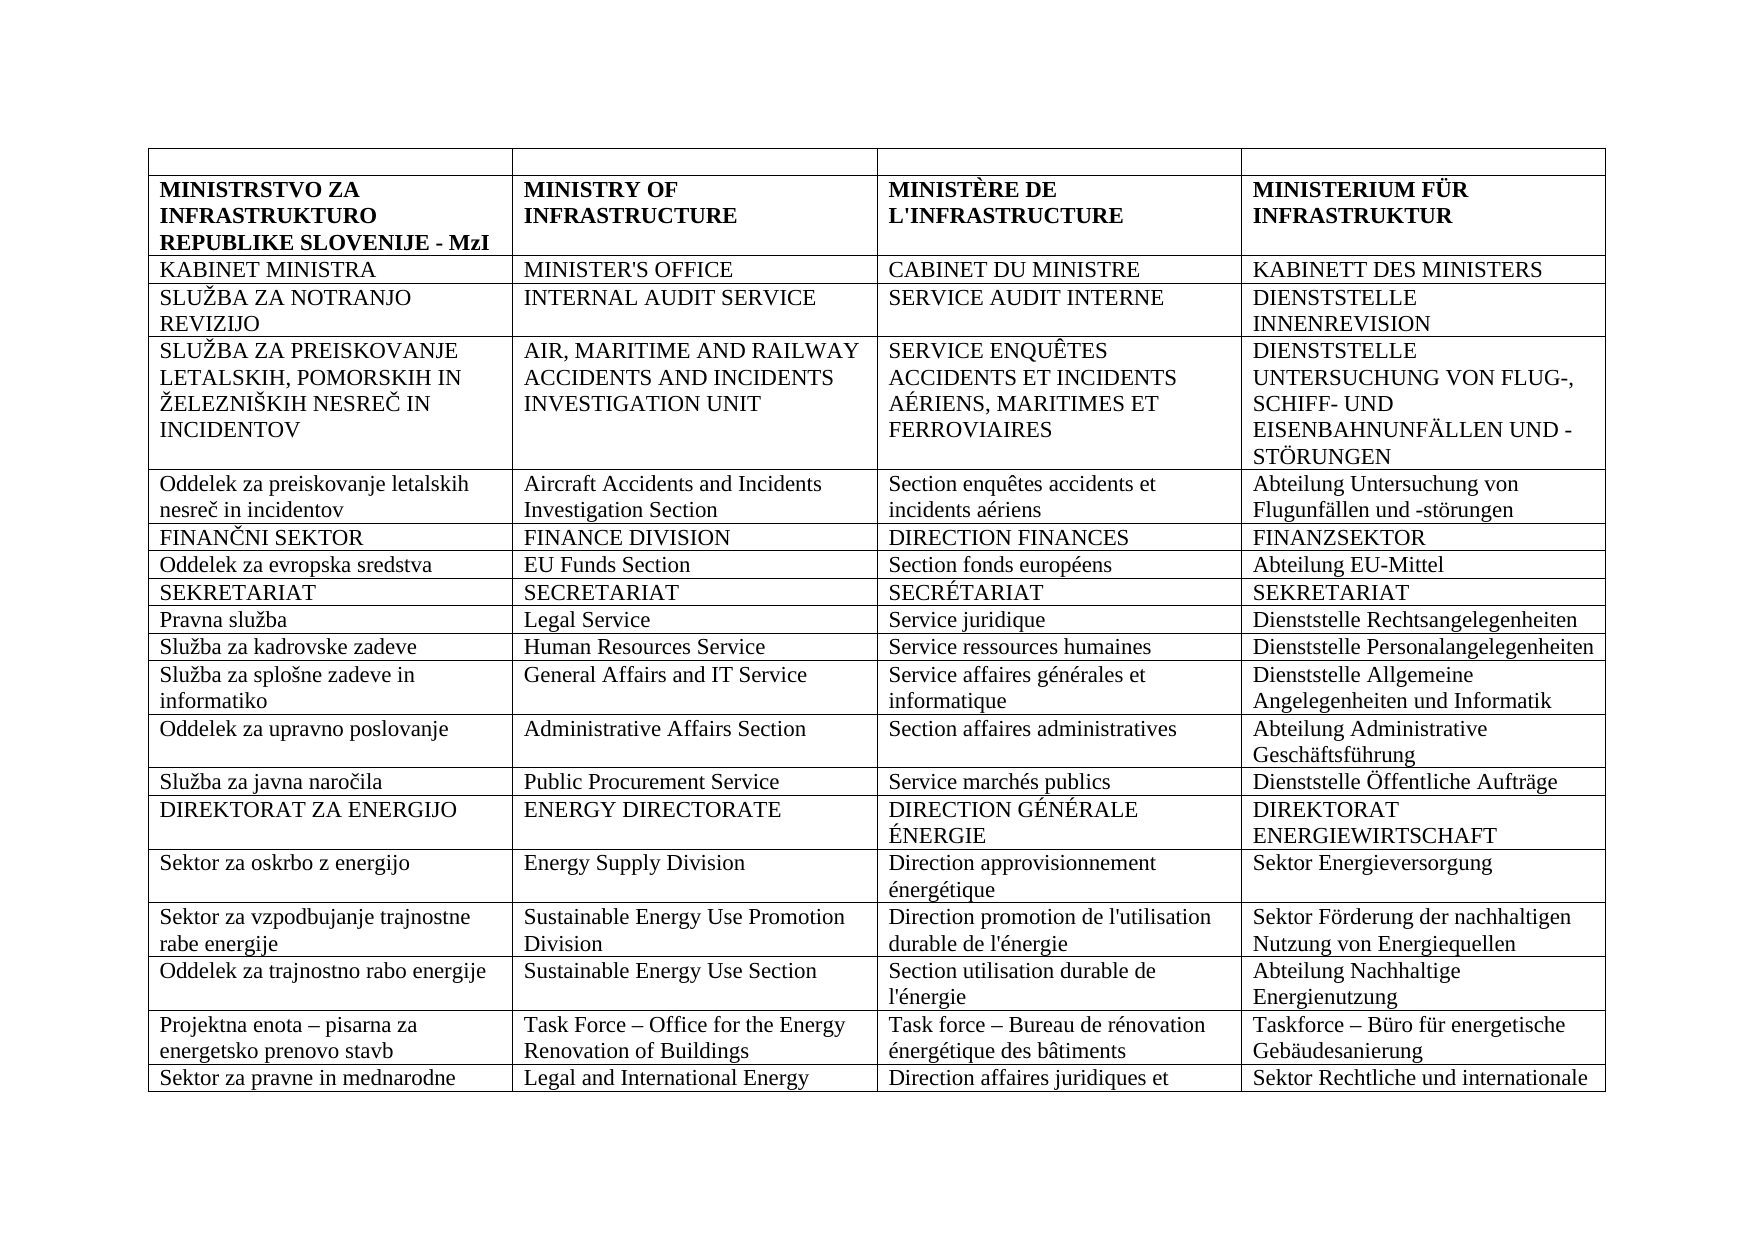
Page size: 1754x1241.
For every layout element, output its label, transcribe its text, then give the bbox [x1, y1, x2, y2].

table_cell [1242, 149, 1605, 175]
table_cell DIREKTORAT ENERGIEWIRTSCHAFT [1242, 796, 1605, 848]
table_cell Sektor za vzpodbujanje trajnostne rabe energije [149, 903, 512, 956]
table_cell Energy Supply Division [513, 850, 877, 902]
table_cell DIRECTION FINANCES [878, 524, 1241, 550]
table_cell Dienststelle Rechtsangelegenheiten [1242, 606, 1605, 632]
table_cell Sustainable Energy Use Promotion Division [513, 903, 877, 956]
table_cell Section fonds européens [878, 551, 1241, 578]
table_cell Taskforce – Büro für energetische Gebäudesanierung [1242, 1011, 1605, 1063]
table_cell FINANZSEKTOR [1242, 524, 1605, 550]
table_cell Dienststelle Personalangelegenheiten [1242, 634, 1605, 660]
table_cell ENERGY DIRECTORATE [513, 796, 877, 848]
table_cell MINISTÈRE DE L'INFRASTRUCTURE [878, 176, 1241, 255]
table_cell Task force – Bureau de rénovation énergétique des bâtiments [878, 1011, 1241, 1063]
table_cell FINANČNI SEKTOR [149, 524, 512, 550]
table_cell MINISTERIUM FÜR INFRASTRUKTUR [1242, 176, 1605, 255]
table_cell Public Procurement Service [513, 768, 877, 795]
table_cell SECRÉTARIAT [878, 579, 1241, 605]
table_cell Dienststelle Öffentliche Aufträge [1242, 768, 1605, 795]
table_cell EU Funds Section [513, 551, 877, 578]
table_cell DIREKTORAT ZA ENERGIJO [149, 796, 512, 848]
table_cell Projektna enota – pisarna za energetsko prenovo stavb [149, 1011, 512, 1063]
table_cell AIR, MARITIME AND RAILWAY ACCIDENTS AND INCIDENTS INVESTIGATION UNIT [513, 337, 877, 469]
table_cell [513, 149, 877, 175]
table_cell Direction promotion de l'utilisation durable de l'énergie [878, 903, 1241, 956]
table_cell SERVICE AUDIT INTERNE [878, 284, 1241, 336]
table_cell Oddelek za preiskovanje letalskih nesreč in incidentov [149, 470, 512, 523]
table_cell Oddelek za trajnostno rabo energije [149, 957, 512, 1010]
table_cell KABINET MINISTRA [149, 256, 512, 282]
table_cell Service marchés publics [878, 768, 1241, 795]
table_cell Direction approvisionnement énergétique [878, 850, 1241, 902]
table_cell Služba za splošne zadeve in informatiko [149, 661, 512, 713]
table_cell Service affaires générales et informatique [878, 661, 1241, 713]
table_cell SERVICE ENQUÊTES ACCIDENTS ET INCIDENTS AÉRIENS, MARITIMES ET FERROVIAIRES [878, 337, 1241, 469]
table_cell DIENSTSTELLE UNTERSUCHUNG VON FLUG-, SCHIFF- UND EISENBAHNUNFÄLLEN UND -STÖRUNGEN [1242, 337, 1605, 469]
table_cell SECRETARIAT [513, 579, 877, 605]
table_cell Aircraft Accidents and Incidents Investigation Section [513, 470, 877, 523]
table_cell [878, 1065, 1241, 1091]
table_cell MINISTRY OF INFRASTRUCTURE [513, 176, 877, 255]
table_cell MINISTRSTVO ZA INFRASTRUKTURO REPUBLIKE SLOVENIJE - MzI [149, 176, 512, 255]
table_cell SLUŽBA ZA NOTRANJO REVIZIJO [149, 284, 512, 336]
table_cell INTERNAL AUDIT SERVICE [513, 284, 877, 336]
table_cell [1242, 1065, 1605, 1091]
table_cell Sustainable Energy Use Section [513, 957, 877, 1010]
table_cell DIENSTSTELLE INNENREVISION [1242, 284, 1605, 336]
table_cell CABINET DU MINISTRE [878, 256, 1241, 282]
table_cell SEKRETARIAT [1242, 579, 1605, 605]
table_cell General Affairs and IT Service [513, 661, 877, 713]
table_cell Oddelek za upravno poslovanje [149, 715, 512, 767]
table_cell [149, 1065, 512, 1091]
table_cell KABINETT DES MINISTERS [1242, 256, 1605, 282]
table_cell Sektor Energieversorgung [1242, 850, 1605, 902]
table_cell Task Force – Office for the Energy Renovation of Buildings [513, 1011, 877, 1063]
table_cell Legal Service [513, 606, 877, 632]
table_cell Administrative Affairs Section [513, 715, 877, 767]
table_cell [878, 149, 1241, 175]
table_cell Abteilung Nachhaltige Energienutzung [1242, 957, 1605, 1010]
table_cell Služba za javna naročila [149, 768, 512, 795]
table_cell DIRECTION GÉNÉRALE ÉNERGIE [878, 796, 1241, 848]
table_cell SEKRETARIAT [149, 579, 512, 605]
table_cell Service ressources humaines [878, 634, 1241, 660]
table_cell Oddelek za evropska sredstva [149, 551, 512, 578]
table_cell Pravna služba [149, 606, 512, 632]
table_cell SLUŽBA ZA PREISKOVANJE LETALSKIH, POMORSKIH IN ŽELEZNIŠKIH NESREČ IN INCIDENTOV [149, 337, 512, 469]
table_cell Section enquêtes accidents et incidents aériens [878, 470, 1241, 523]
table_cell Section utilisation durable de l'énergie [878, 957, 1241, 1010]
table_cell Human Resources Service [513, 634, 877, 660]
table_cell Abteilung Untersuchung von Flugunfällen und -störungen [1242, 470, 1605, 523]
table_cell Section affaires administratives [878, 715, 1241, 767]
table_cell Sektor za oskrbo z energijo [149, 850, 512, 902]
table_cell FINANCE DIVISION [513, 524, 877, 550]
table_cell [149, 149, 512, 175]
table_cell MINISTER'S OFFICE [513, 256, 877, 282]
table_cell Sektor Förderung der nachhaltigen Nutzung von Energiequellen [1242, 903, 1605, 956]
table_cell Abteilung EU-Mittel [1242, 551, 1605, 578]
table_cell Dienststelle Allgemeine Angelegenheiten und Informatik [1242, 661, 1605, 713]
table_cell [513, 1065, 877, 1091]
table_cell Service juridique [878, 606, 1241, 632]
table_cell Abteilung Administrative Geschäftsführung [1242, 715, 1605, 767]
table_cell Služba za kadrovske zadeve [149, 634, 512, 660]
